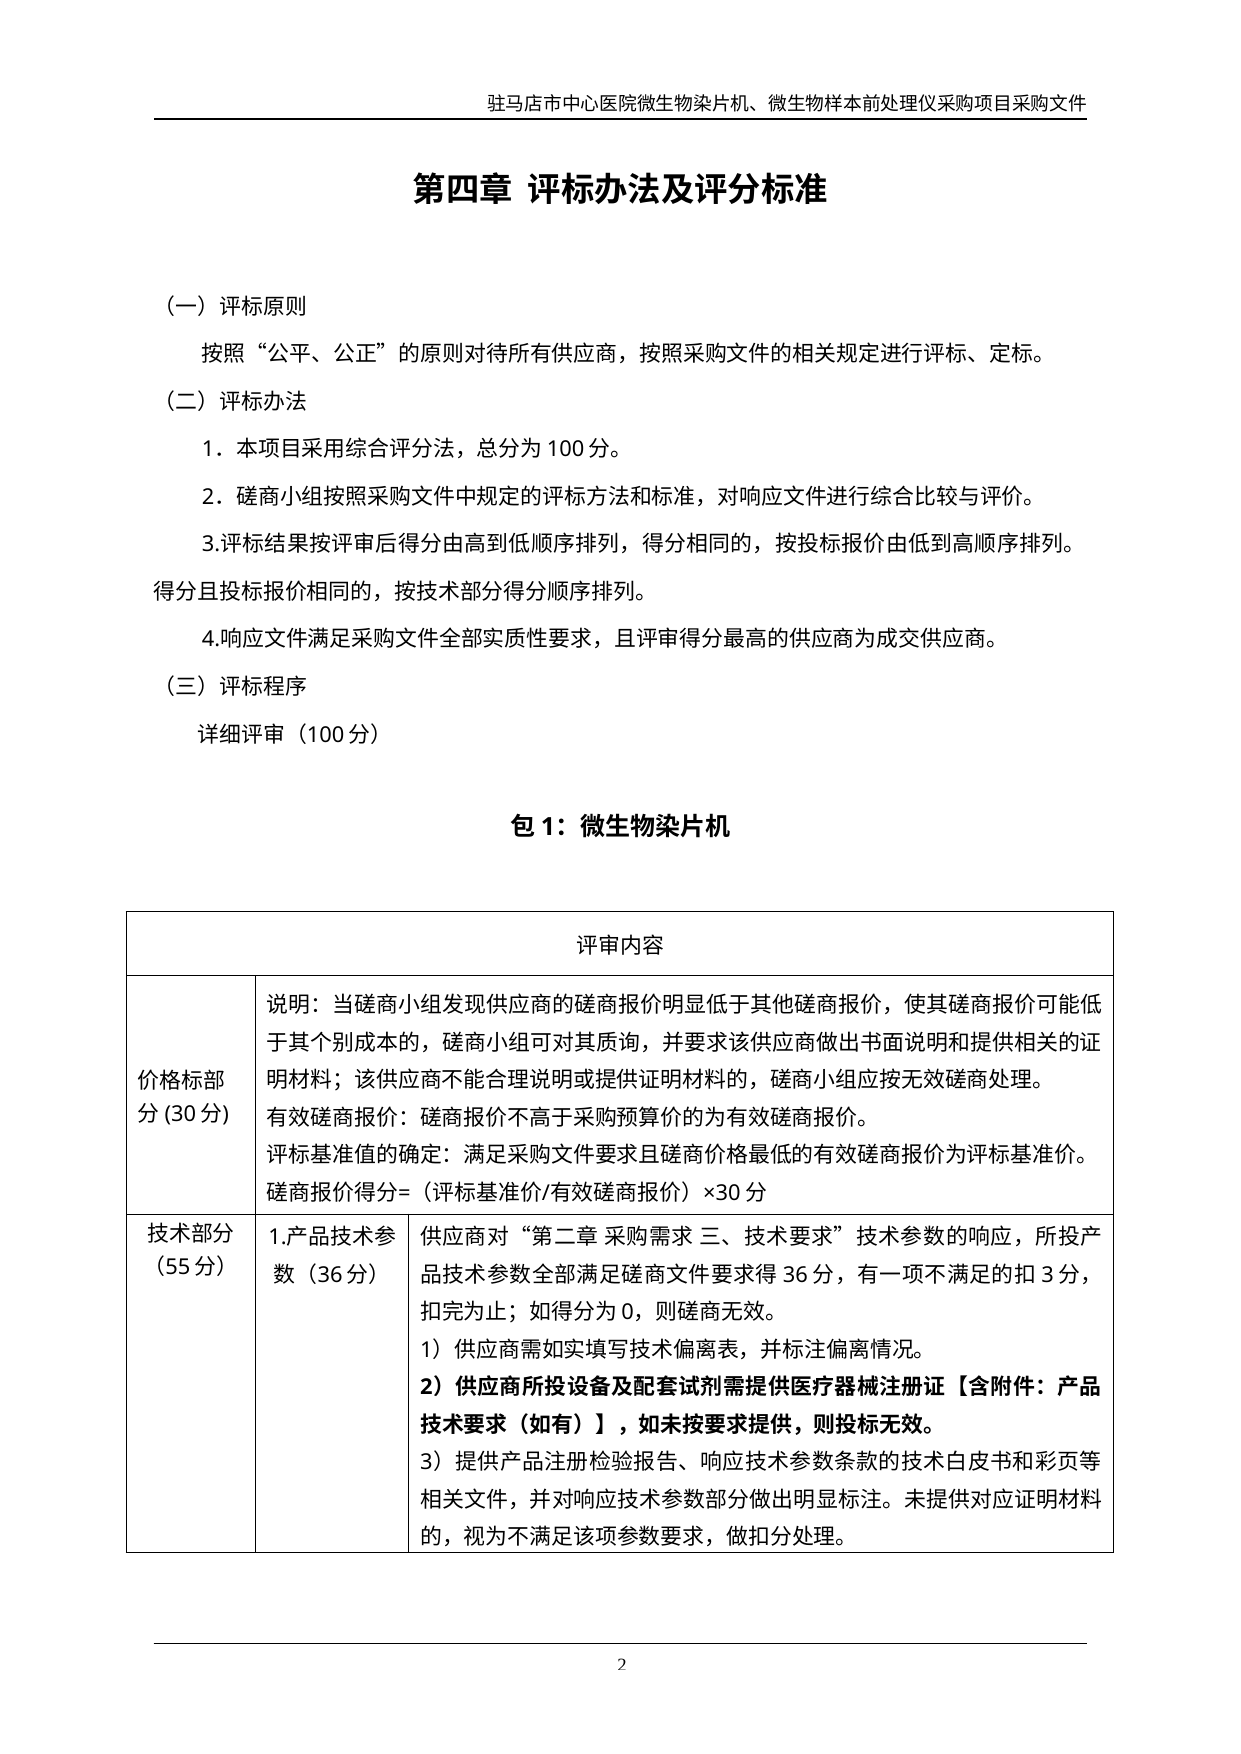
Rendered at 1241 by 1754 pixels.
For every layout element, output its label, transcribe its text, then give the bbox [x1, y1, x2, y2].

text （二）评标办法 [153, 384, 1087, 415]
text （三）评标程序 [153, 669, 1087, 701]
table_cell 价格标部分 (30分) [127, 976, 255, 1213]
table_cell 1.产品技术参数（36分） [256, 1215, 408, 1552]
text （一）评标原则 [153, 289, 1087, 320]
table_header 评审内容 [127, 912, 1113, 975]
text 1．本项目采用综合评分法，总分为100分。 [153, 431, 1087, 463]
text 3.评标结果按评审后得分由高到低顺序排列，得分相同的，按投标报价由低到高顺序排列。得分且投标报价相同的，按技术部分得分顺序排列。 [153, 526, 1087, 606]
subtitle 包1：微生物染片机 [153, 791, 1087, 858]
text 按照“公平、公正”的原则对待所有供应商，按照采购文件的相关规定进行评标、定标。 [153, 336, 1087, 368]
text 详细评审（100分） [153, 717, 1087, 748]
table_cell 供应商对“第二章 采购需求 三、技术要求”技术参数的响应，所投产品技术参数全部满足磋商文件要求得36分，有一项不满足的扣3分，扣完为止；如得分为0，则磋商无效。 1）供应商需如实填写技术偏离表，并标注偏离情况。 2）供应商所投设备及配套试剂需提供医疗器械注册证【含附件：产品技术要求（如有）】，如未按要求提供，则投标无效。 3）提供产品注册检验报告、响应技术参数条款的技术白皮书和彩页等相关文件，并对响应技术参数部分做出明显标注。未提供对应证明材料的，视为不满足该项参数要求，做扣分处理。 [409, 1215, 1113, 1552]
table_cell 技术部分（55分） [127, 1215, 255, 1552]
text 4.响应文件满足采购文件全部实质性要求，且评审得分最高的供应商为成交供应商。 [153, 621, 1087, 653]
text 2．磋商小组按照采购文件中规定的评标方法和标准，对响应文件进行综合比较与评价。 [153, 479, 1087, 511]
text 第四章 评标办法及评分标准 [153, 162, 1087, 211]
table_cell 说明：当磋商小组发现供应商的磋商报价明显低于其他磋商报价，使其磋商报价可能低于其个别成本的，磋商小组可对其质询，并要求该供应商做出书面说明和提供相关的证明材料；该供应商不能合理说明或提供证明材料的，磋商小组应按无效磋商处理。 有效磋商报价：磋商报价不高于采购预算价的为有效磋商报价。 评标基准值的确定：满足采购文件要求且磋商价格最低的有效磋商报价为评标基准价。 磋商报价得分=（评标基准价/有效磋商报价）×30分 [256, 976, 1113, 1213]
